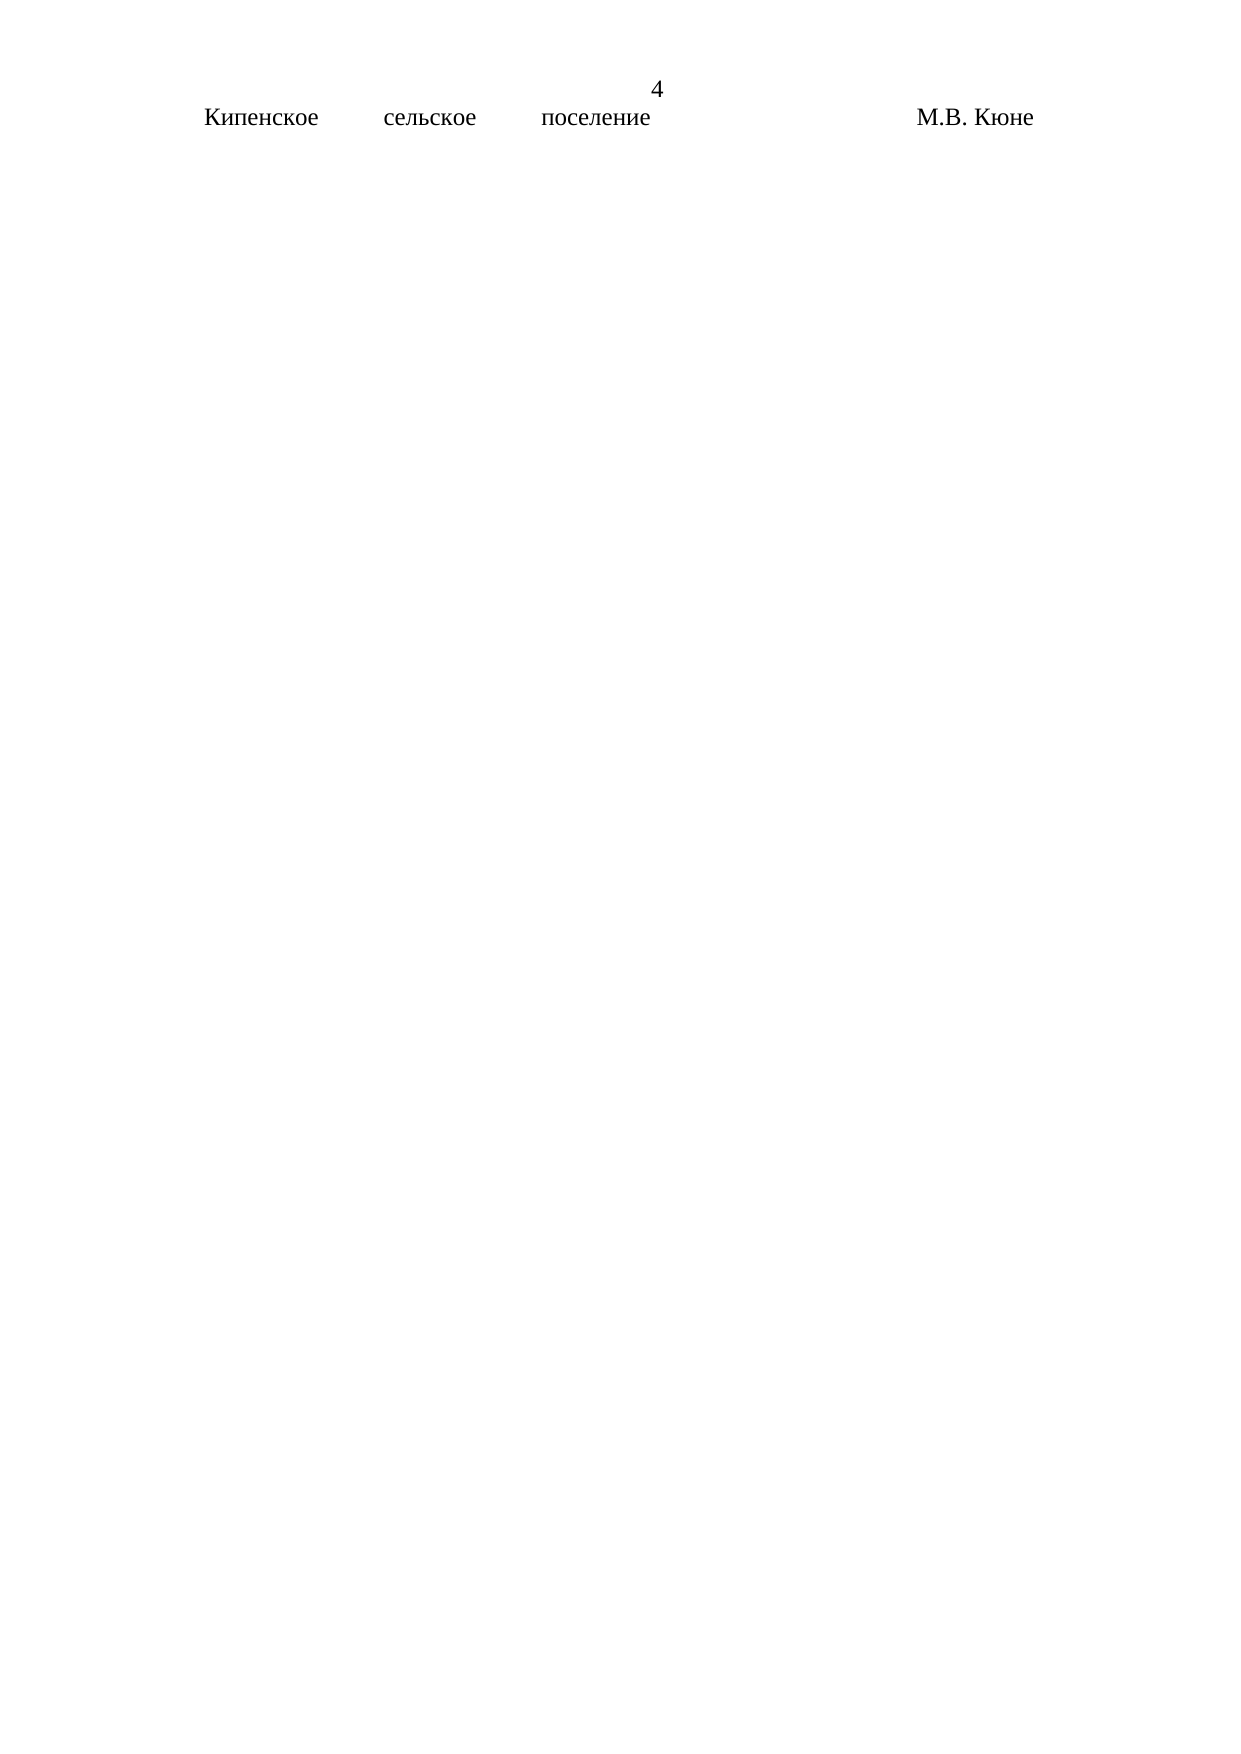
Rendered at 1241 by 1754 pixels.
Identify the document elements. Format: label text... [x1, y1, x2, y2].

text Кипенское сельское поселение М.В. Кюне [148, 102, 1167, 131]
